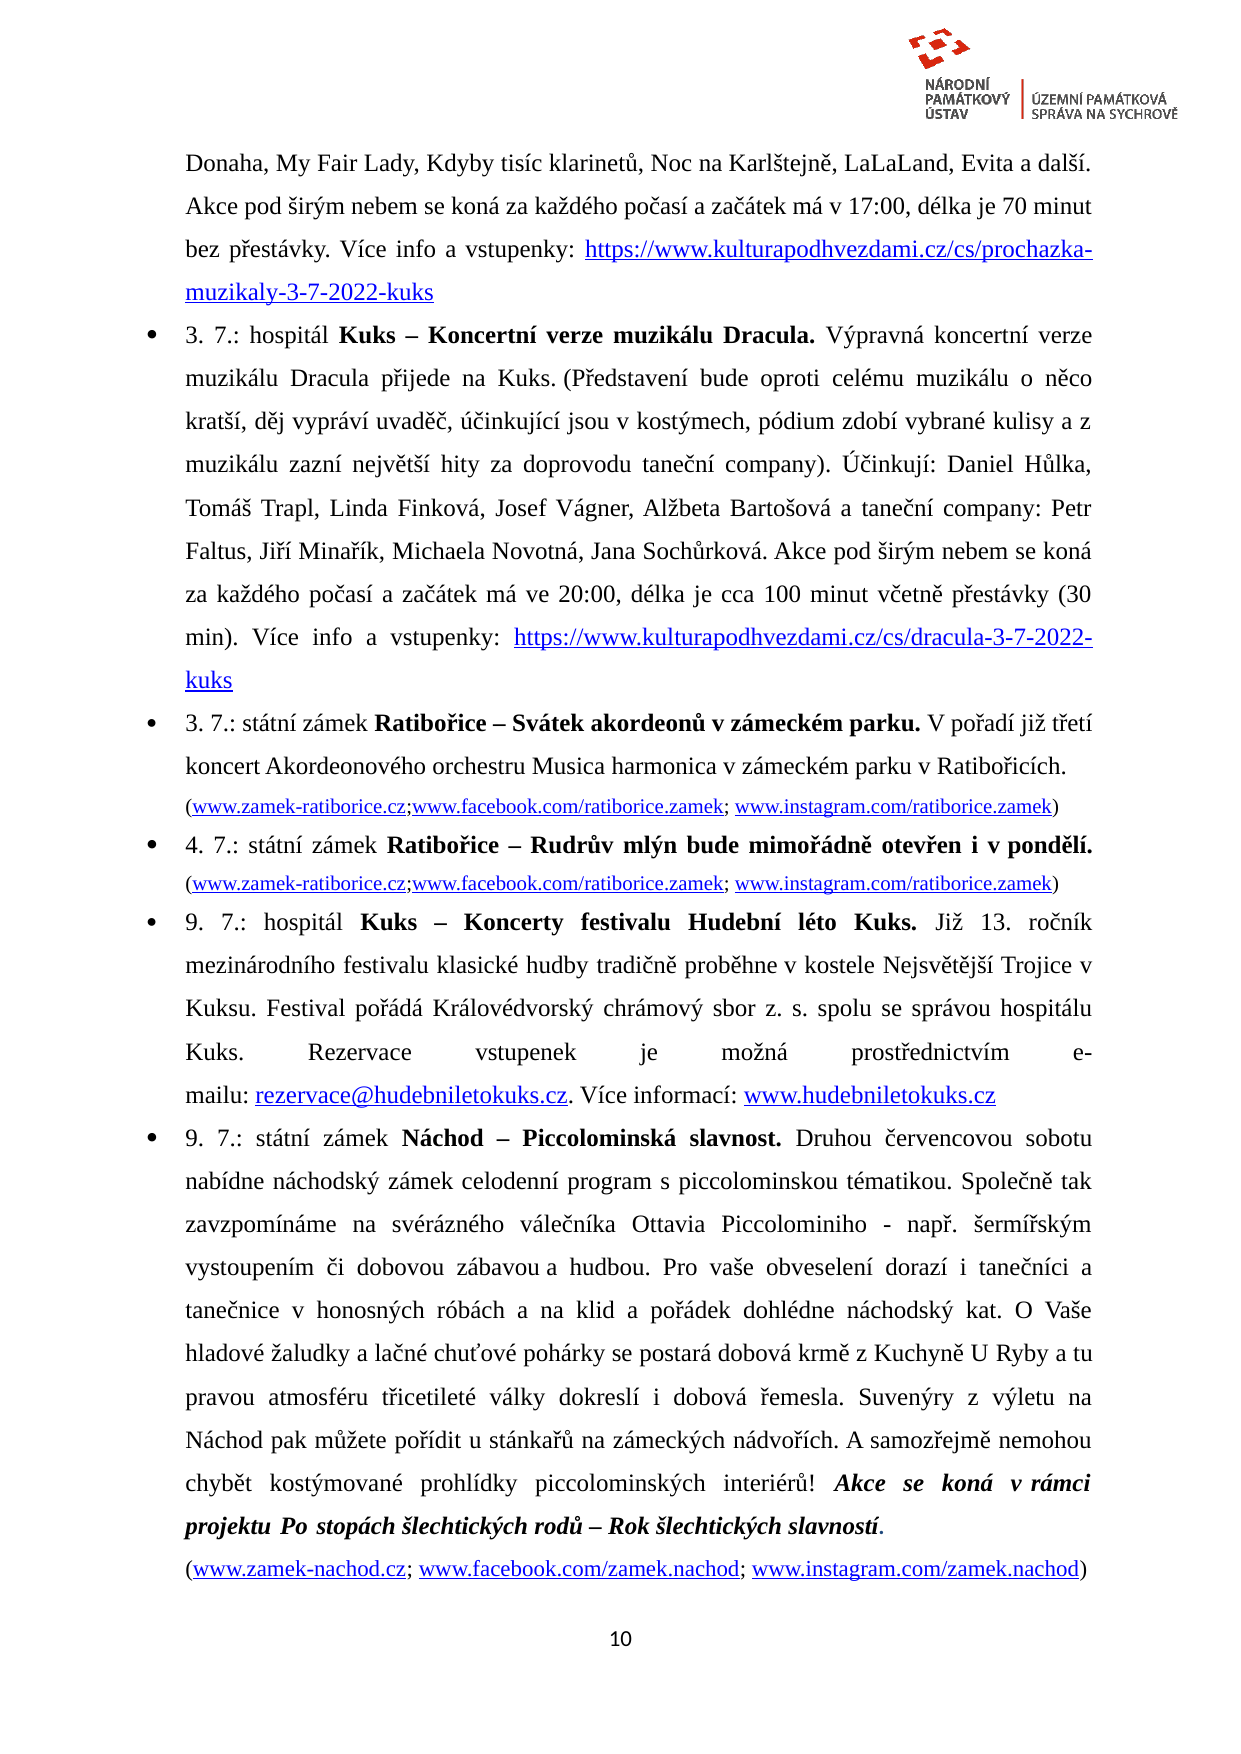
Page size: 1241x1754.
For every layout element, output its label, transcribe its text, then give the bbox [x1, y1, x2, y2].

list 9. 7.: hospitál Kuks – Koncerty festivalu Hudební léto Kuks. Již 13. ročník mezinárodního festivalu klasické hudby tradičně proběhne v kostele Nejsvětější Trojice v Kuksu. Festival pořádá Královédvorský chrámový sbor z. s. spolu se správou hospitálu Kuks. Rezervace vstupenek je možná prostřednictvím e-mailu: rezervace@hudebniletokuks.cz. Více informací: www.hudebniletokuks.cz [148, 907, 1093, 1108]
text 4. 7.: státní zámek Ratibořice – Rudrův mlýn bude mimořádně otevřen i v pondělí. (www.zamek-ratiborice.cz;www.facebook.com/ratiborice.zamek; www.instagram.com/ratiborice.zamek) [148, 831, 1093, 895]
list (www.zamek-ratiborice.cz;www.facebook.com/ratiborice.zamek; www.instagram.com/ratiborice.zamek) [162, 794, 1093, 818]
list 9. 7.: státní zámek Náchod – Piccolominská slavnost. Druhou červencovou sobotu nabídne náchodský zámek celodenní program s piccolominskou tématikou. Společně tak zavzpomínáme na svérázného válečníka Ottavia Piccolominiho - např. šermířským vystoupením či dobovou zábavou a hudbou. Pro vaše obveselení dorazí i tanečníci a tanečnice v honosných róbách a na klid a pořádek dohlédne náchodský kat. O Vaše hladové žaludky a lačné chuťové pohárky se postará dobová krmě z Kuchyně U Ryby a tu pravou atmosféru třicetileté války dokreslí i dobová řemesla. Suvenýry z výletu na Náchod pak můžete pořídit u stánkařů na zámeckých nádvořích. A samozřejmě nemohou chybět kostýmované prohlídky piccolominských interiérů! Akce se koná v rámci projektu Po stopách šlechtických rodů – Rok šlechtických slavností. [148, 1123, 1093, 1540]
picture [908, 28, 1178, 119]
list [148, 148, 1093, 306]
list 3. 7.: státní zámek Ratibořice – Svátek akordeonů v zámeckém parku. V pořadí již třetí koncert Akordeonového orchestru Musica harmonica v zámeckém parku v Ratibořicích. [148, 708, 1093, 780]
list 3. 7.: hospitál Kuks – Koncertní verze muzikálu Dracula. Výpravná koncertní verze muzikálu Dracula přijede na Kuks. (Představení bude oproti celému muzikálu o něco kratší, děj vypráví uvaděč, účinkující jsou v kostýmech, pódium zdobí vybrané kulisy a z muzikálu zazní největší hity za doprovodu taneční company). Účinkují: Daniel Hůlka, Tomáš Trapl, Linda Finková, Josef Vágner, Alžbeta Bartošová a taneční company: Petr Faltus, Jiří Minařík, Michaela Novotná, Jana Sochůrková. Akce pod širým nebem se koná za každého počasí a začátek má ve 20:00, délka je cca 100 minut včetně přestávky (30 min). Více info a vstupenky: https://www.kulturapodhvezdami.cz/cs/dracula-3-7-2022-kuks [148, 320, 1093, 694]
list (www.zamek-nachod.cz; www.facebook.com/zamek.nachod; www.instagram.com/zamek.nachod) [185, 1554, 1093, 1581]
